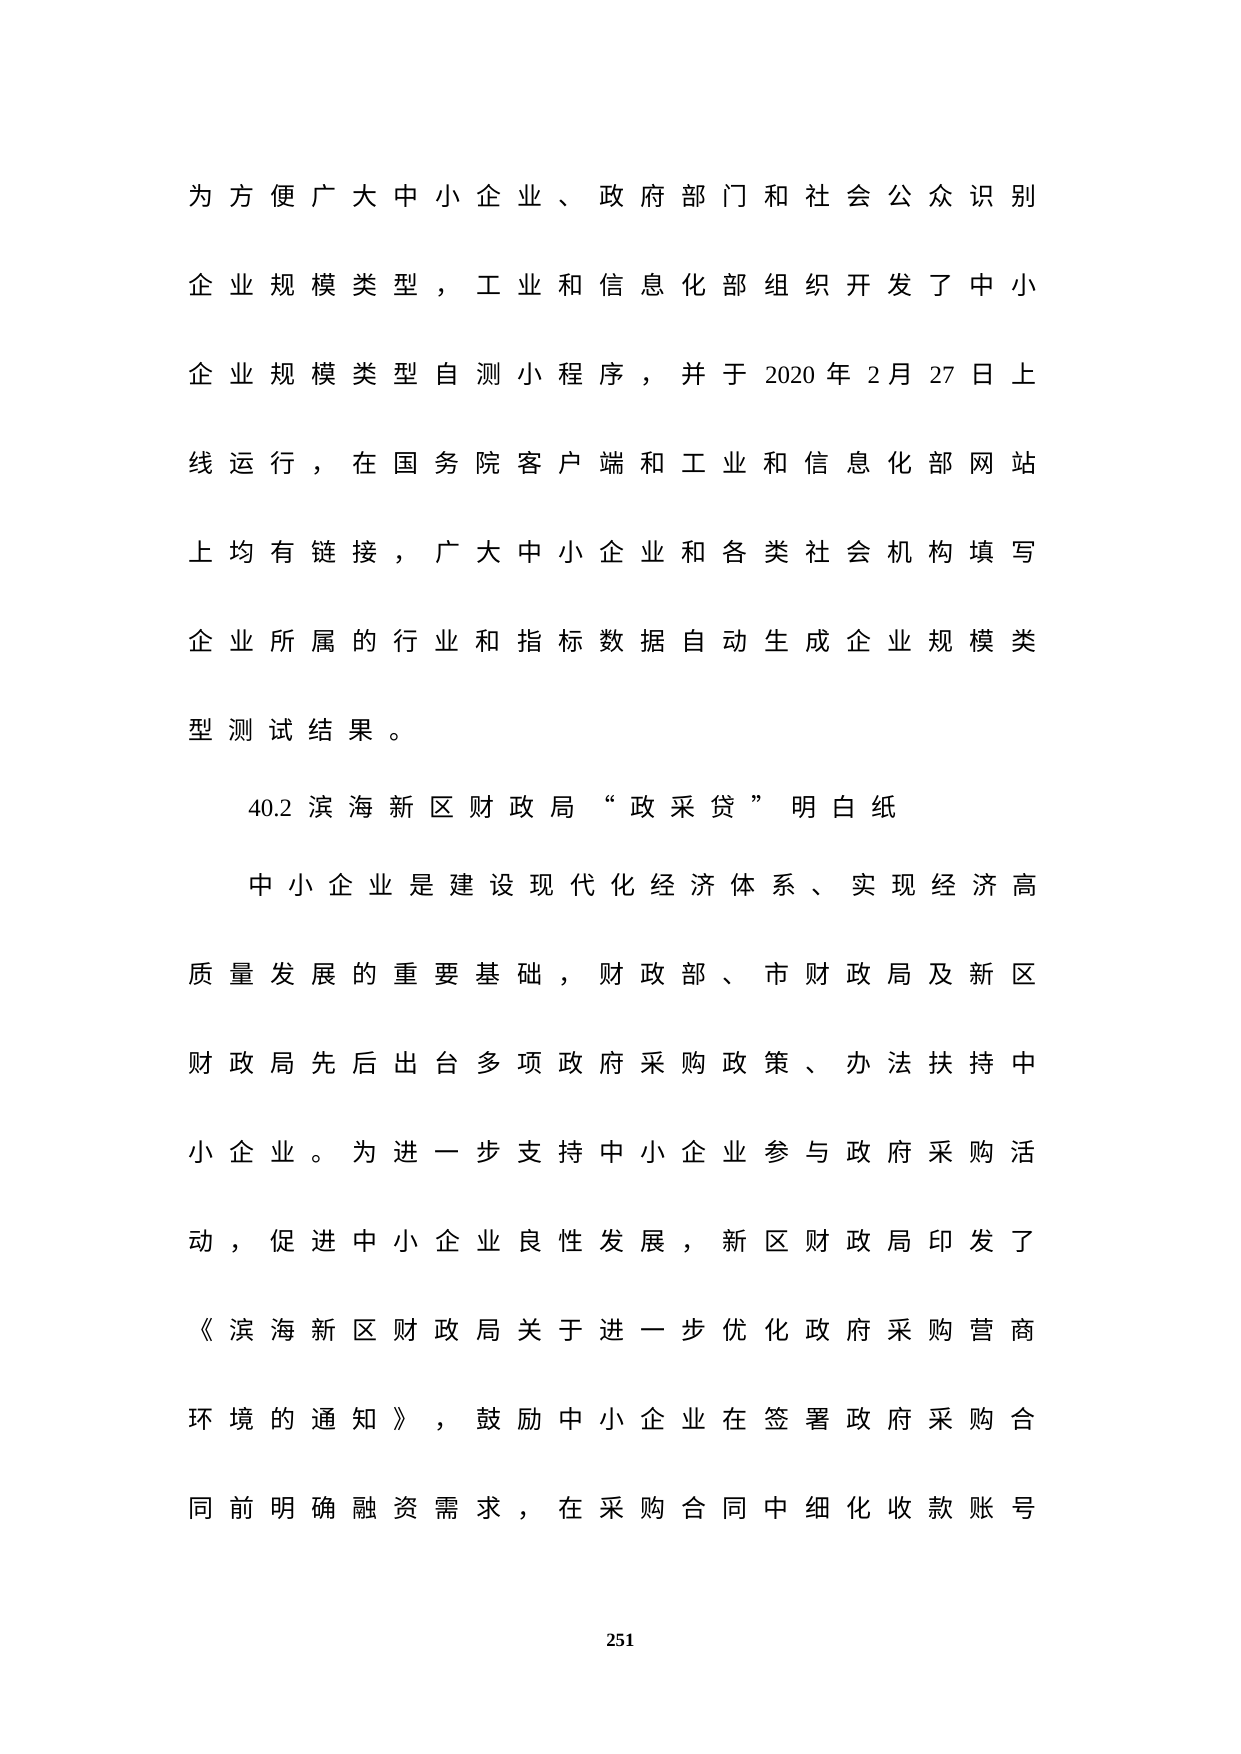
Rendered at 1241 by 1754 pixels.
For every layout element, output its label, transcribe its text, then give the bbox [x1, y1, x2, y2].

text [188, 164, 1052, 758]
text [188, 854, 1052, 1537]
text 40.2 滨海新区财政局“政采贷”明白纸 [188, 776, 1052, 836]
